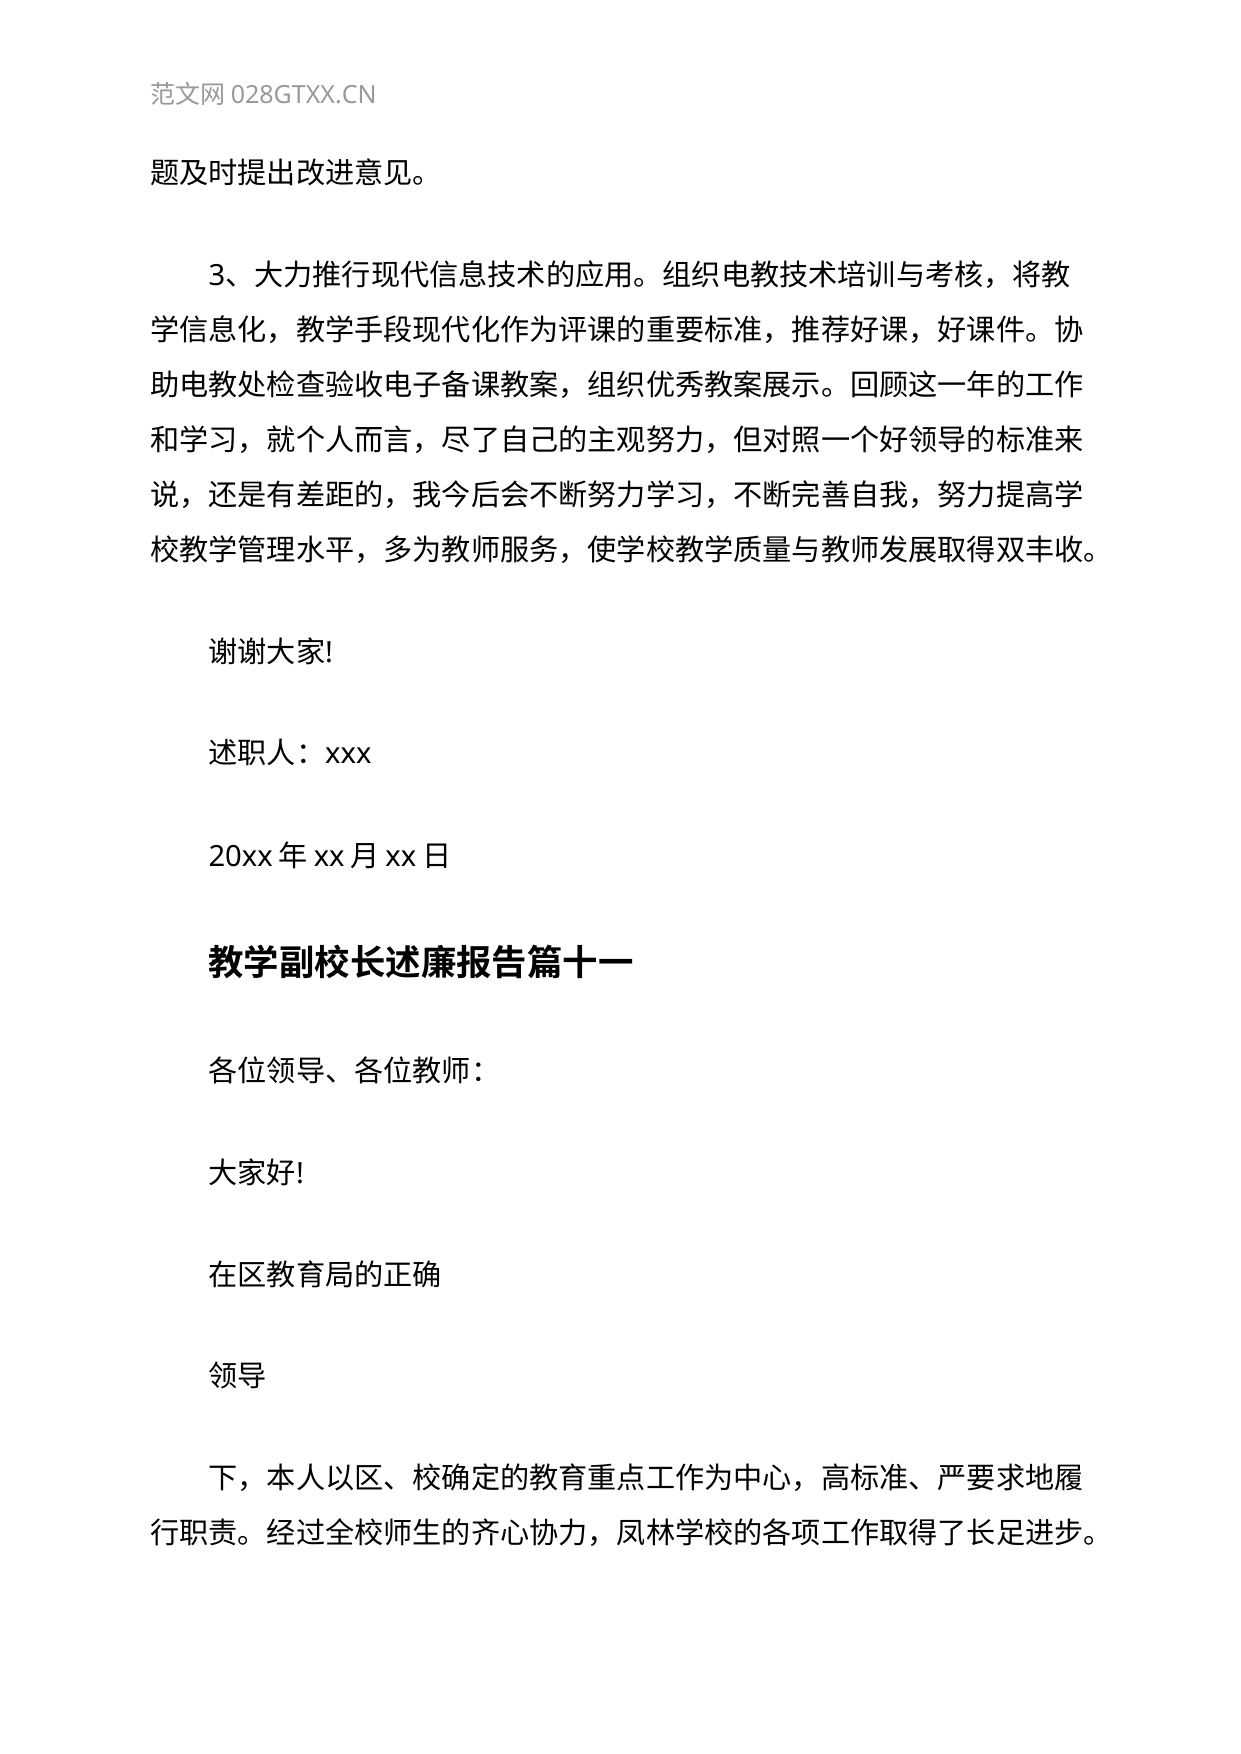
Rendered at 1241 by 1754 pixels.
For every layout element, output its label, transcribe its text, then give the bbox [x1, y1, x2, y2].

text 20xx年xx月xx日 [150, 832, 1090, 874]
text 领导 [150, 1353, 1090, 1395]
text 在区教育局的正确 [150, 1251, 1090, 1293]
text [150, 150, 1090, 192]
text 3、大力推行现代信息技术的应用。组织电教技术培训与考核，将教学信息化，教学手段现代化作为评课的重要标准，推荐好课，好课件。协助电教处检查验收电子备课教案，组织优秀教案展示。回顾这一年的工作和学习，就个人而言，尽了自己的主观努力，但对照一个好领导的标准来说，还是有差距的，我今后会不断努力学习，不断完善自我，努力提高学校教学管理水平，多为教师服务，使学校教学质量与教师发展取得双丰收。 [150, 252, 1090, 569]
text 教学副校长述廉报告篇十一 [150, 934, 1090, 985]
text 述职人：xxx [150, 730, 1090, 772]
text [150, 1455, 1090, 1552]
text 谢谢大家! [150, 628, 1090, 671]
text 各位领导、各位教师： [150, 1047, 1090, 1090]
text 大家好! [150, 1149, 1090, 1192]
